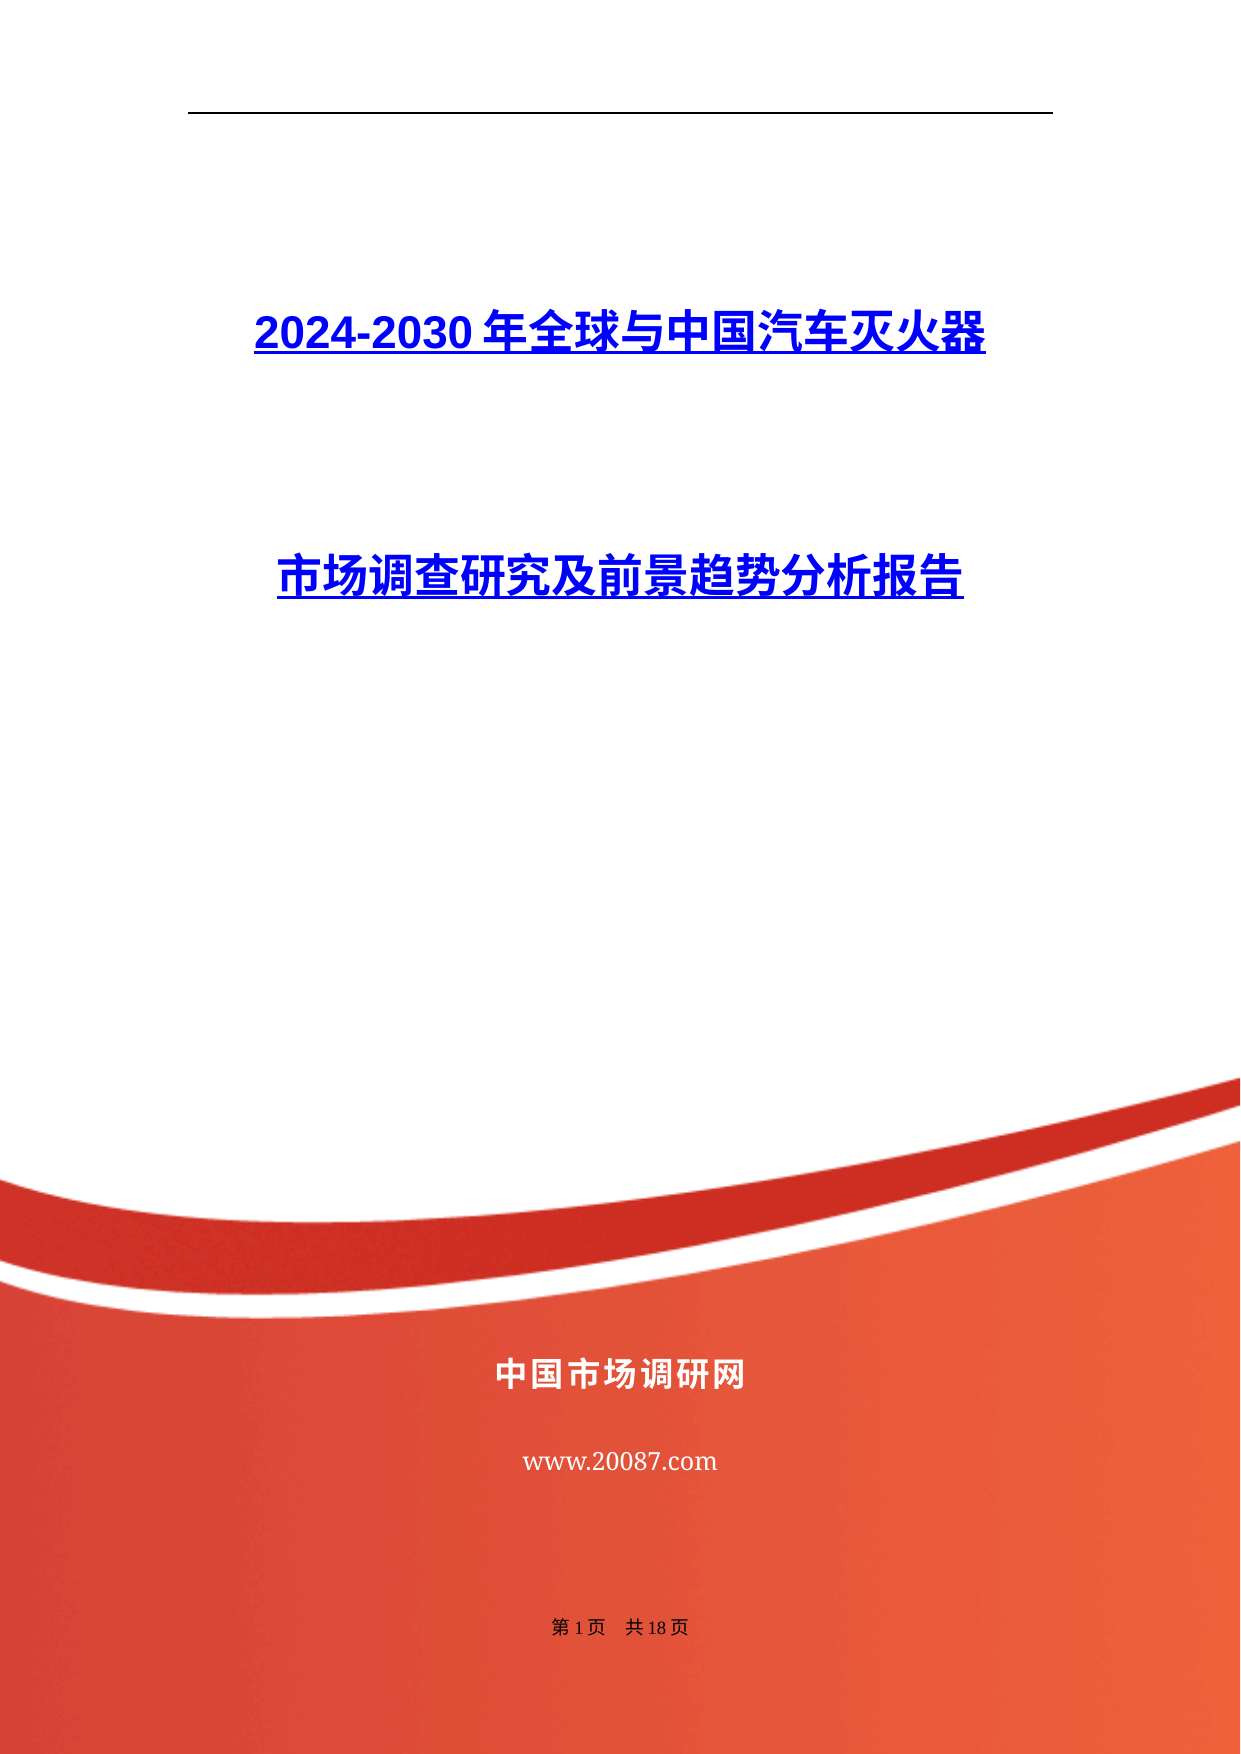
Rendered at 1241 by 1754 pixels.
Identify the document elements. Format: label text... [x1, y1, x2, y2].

text www.20087.com [187, 1428, 1053, 1493]
table_header 2024-2030年全球与中国汽车灭火器市场调查研究及前景趋势分析报告 [188, 207, 1053, 773]
picture [0, 1006, 1241, 1754]
subtitle 中国市场调研网 [187, 1339, 1053, 1404]
